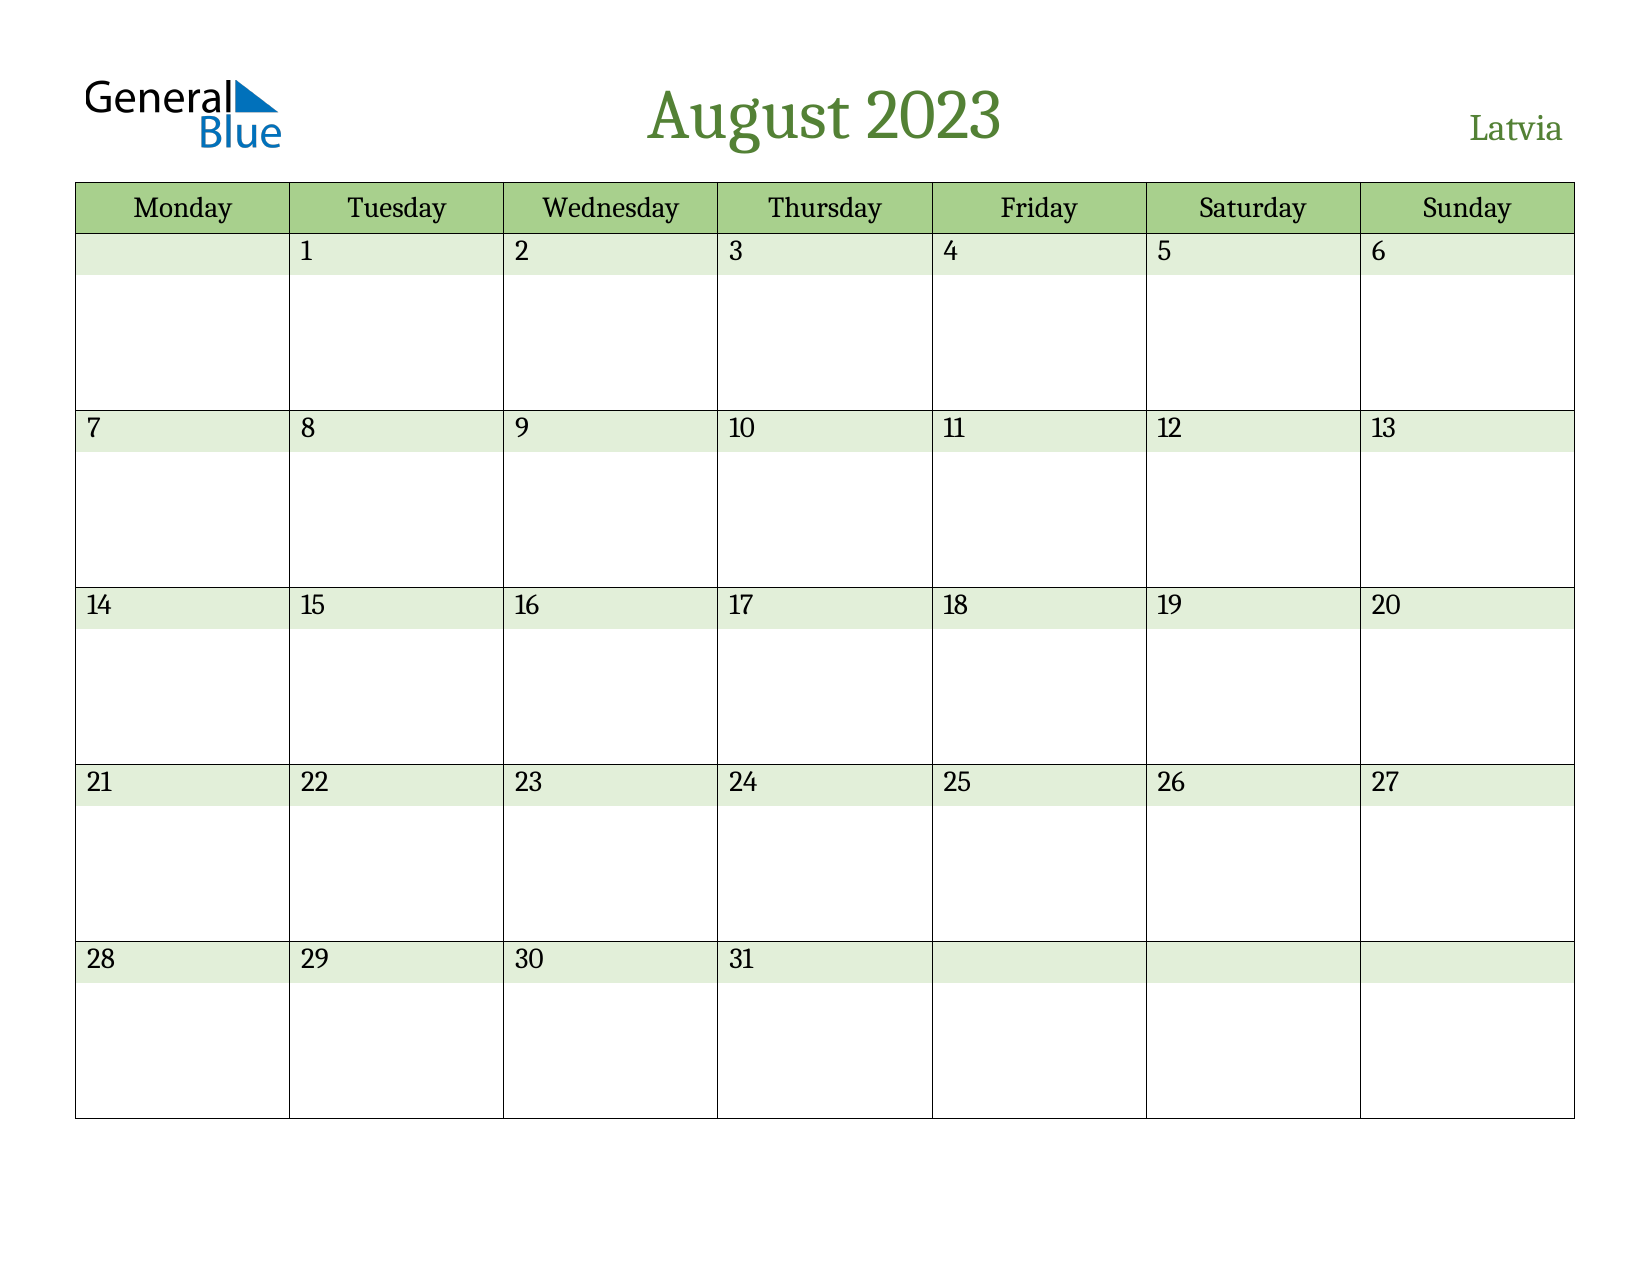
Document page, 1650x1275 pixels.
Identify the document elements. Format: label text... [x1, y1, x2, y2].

table_cell 20 [1361, 588, 1574, 629]
table_cell [76, 275, 289, 410]
table_cell [290, 983, 503, 1118]
table_cell [290, 806, 503, 941]
table_cell 2 [504, 234, 717, 275]
table_cell 8 [290, 411, 503, 452]
table_cell [504, 806, 717, 941]
table_cell 18 [933, 588, 1146, 629]
table_cell Monday [76, 183, 289, 233]
table_cell 26 [1147, 765, 1360, 806]
table_cell [1147, 629, 1360, 764]
table_cell 14 [76, 588, 289, 629]
table_header [76, 75, 503, 182]
table_cell [1361, 942, 1574, 983]
table_header August 2023 [504, 75, 1146, 182]
table_cell 17 [718, 588, 932, 629]
table_cell [718, 275, 932, 410]
table_cell [504, 452, 717, 587]
table_cell 10 [718, 411, 932, 452]
table_cell 19 [1147, 588, 1360, 629]
table_cell [1361, 806, 1574, 941]
table_cell [1147, 452, 1360, 587]
picture [86, 80, 281, 148]
table_cell Tuesday [290, 183, 503, 233]
table_cell 9 [504, 411, 717, 452]
table_cell [1361, 275, 1574, 410]
table_cell [76, 983, 289, 1118]
table_cell 24 [718, 765, 932, 806]
table_cell Saturday [1147, 183, 1360, 233]
table_cell [504, 275, 717, 410]
table_cell [718, 806, 932, 941]
table_cell 21 [76, 765, 289, 806]
table_cell [76, 452, 289, 587]
table_cell [76, 234, 289, 275]
table_header Latvia [1146, 75, 1574, 182]
table_cell [76, 806, 289, 941]
table_cell [933, 983, 1146, 1118]
table_cell 3 [718, 234, 932, 275]
table_cell [933, 452, 1146, 587]
table_cell [290, 452, 503, 587]
table_cell [504, 629, 717, 764]
table_cell 25 [933, 765, 1146, 806]
table_cell [718, 629, 932, 764]
table_cell [1147, 806, 1360, 941]
table_cell [1361, 629, 1574, 764]
table_cell 11 [933, 411, 1146, 452]
table_cell Sunday [1361, 183, 1574, 233]
table_cell 6 [1361, 234, 1574, 275]
table_cell [1147, 275, 1360, 410]
table_cell [933, 275, 1146, 410]
table_cell [1147, 983, 1360, 1118]
table_cell Friday [933, 183, 1146, 233]
table_cell Wednesday [504, 183, 717, 233]
table_cell [933, 806, 1146, 941]
table_cell [933, 629, 1146, 764]
table_cell 1 [290, 234, 503, 275]
table_cell 12 [1147, 411, 1360, 452]
table_cell 7 [76, 411, 289, 452]
table_cell [1361, 983, 1574, 1118]
table_cell 5 [1147, 234, 1360, 275]
table_cell 16 [504, 588, 717, 629]
table_cell Thursday [718, 183, 932, 233]
table_cell 4 [933, 234, 1146, 275]
table_cell [76, 629, 289, 764]
table_cell 13 [1361, 411, 1574, 452]
table_cell [1147, 942, 1360, 983]
table_cell 15 [290, 588, 503, 629]
table_cell [290, 629, 503, 764]
table_cell 23 [504, 765, 717, 806]
table_cell 28 [76, 942, 289, 983]
table_cell [1361, 452, 1574, 587]
table_cell [504, 983, 717, 1118]
table_cell 31 [718, 942, 932, 983]
table_cell [718, 983, 932, 1118]
table_cell 22 [290, 765, 503, 806]
table_cell 27 [1361, 765, 1574, 806]
table_cell [718, 452, 932, 587]
table_cell 30 [504, 942, 717, 983]
table_cell [933, 942, 1146, 983]
table_cell [290, 275, 503, 410]
table_cell 29 [290, 942, 503, 983]
